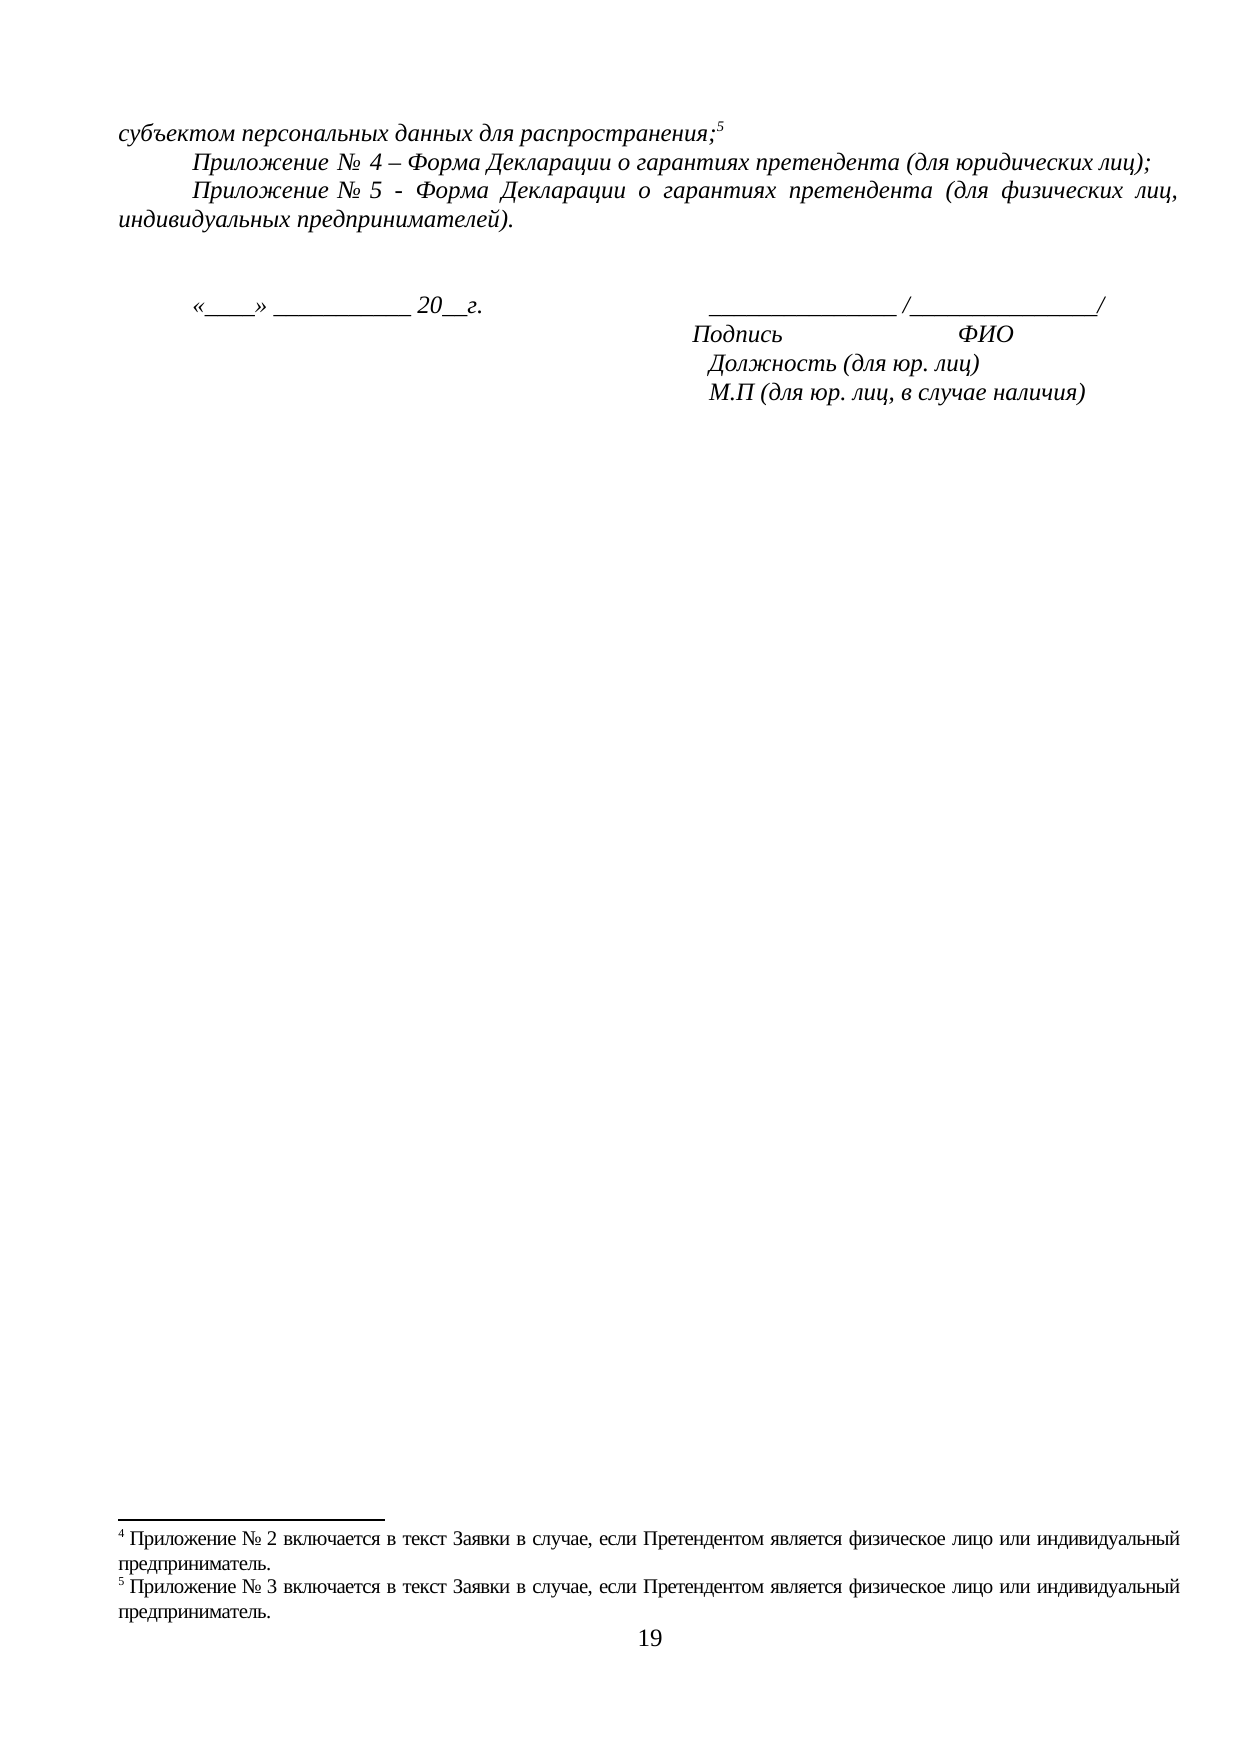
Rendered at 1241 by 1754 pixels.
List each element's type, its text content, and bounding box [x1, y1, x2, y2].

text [118, 118, 1181, 147]
text Подпись ФИО [118, 319, 1181, 348]
text Должность (для юр. лиц) [118, 348, 1181, 377]
text М.П (для юр. лиц, в случае наличия) [118, 377, 1181, 406]
text Приложение № 5 - Форма Декларации о гарантиях претендента (для физических лиц, индивидуальных предпринимателей). [118, 176, 1181, 233]
text «____» ___________ 20__г. _______________ /_______________/ [118, 291, 1181, 319]
text Приложение № 4 – Форма Декларации о гарантиях претендента (для юридических лиц); [118, 147, 1181, 176]
